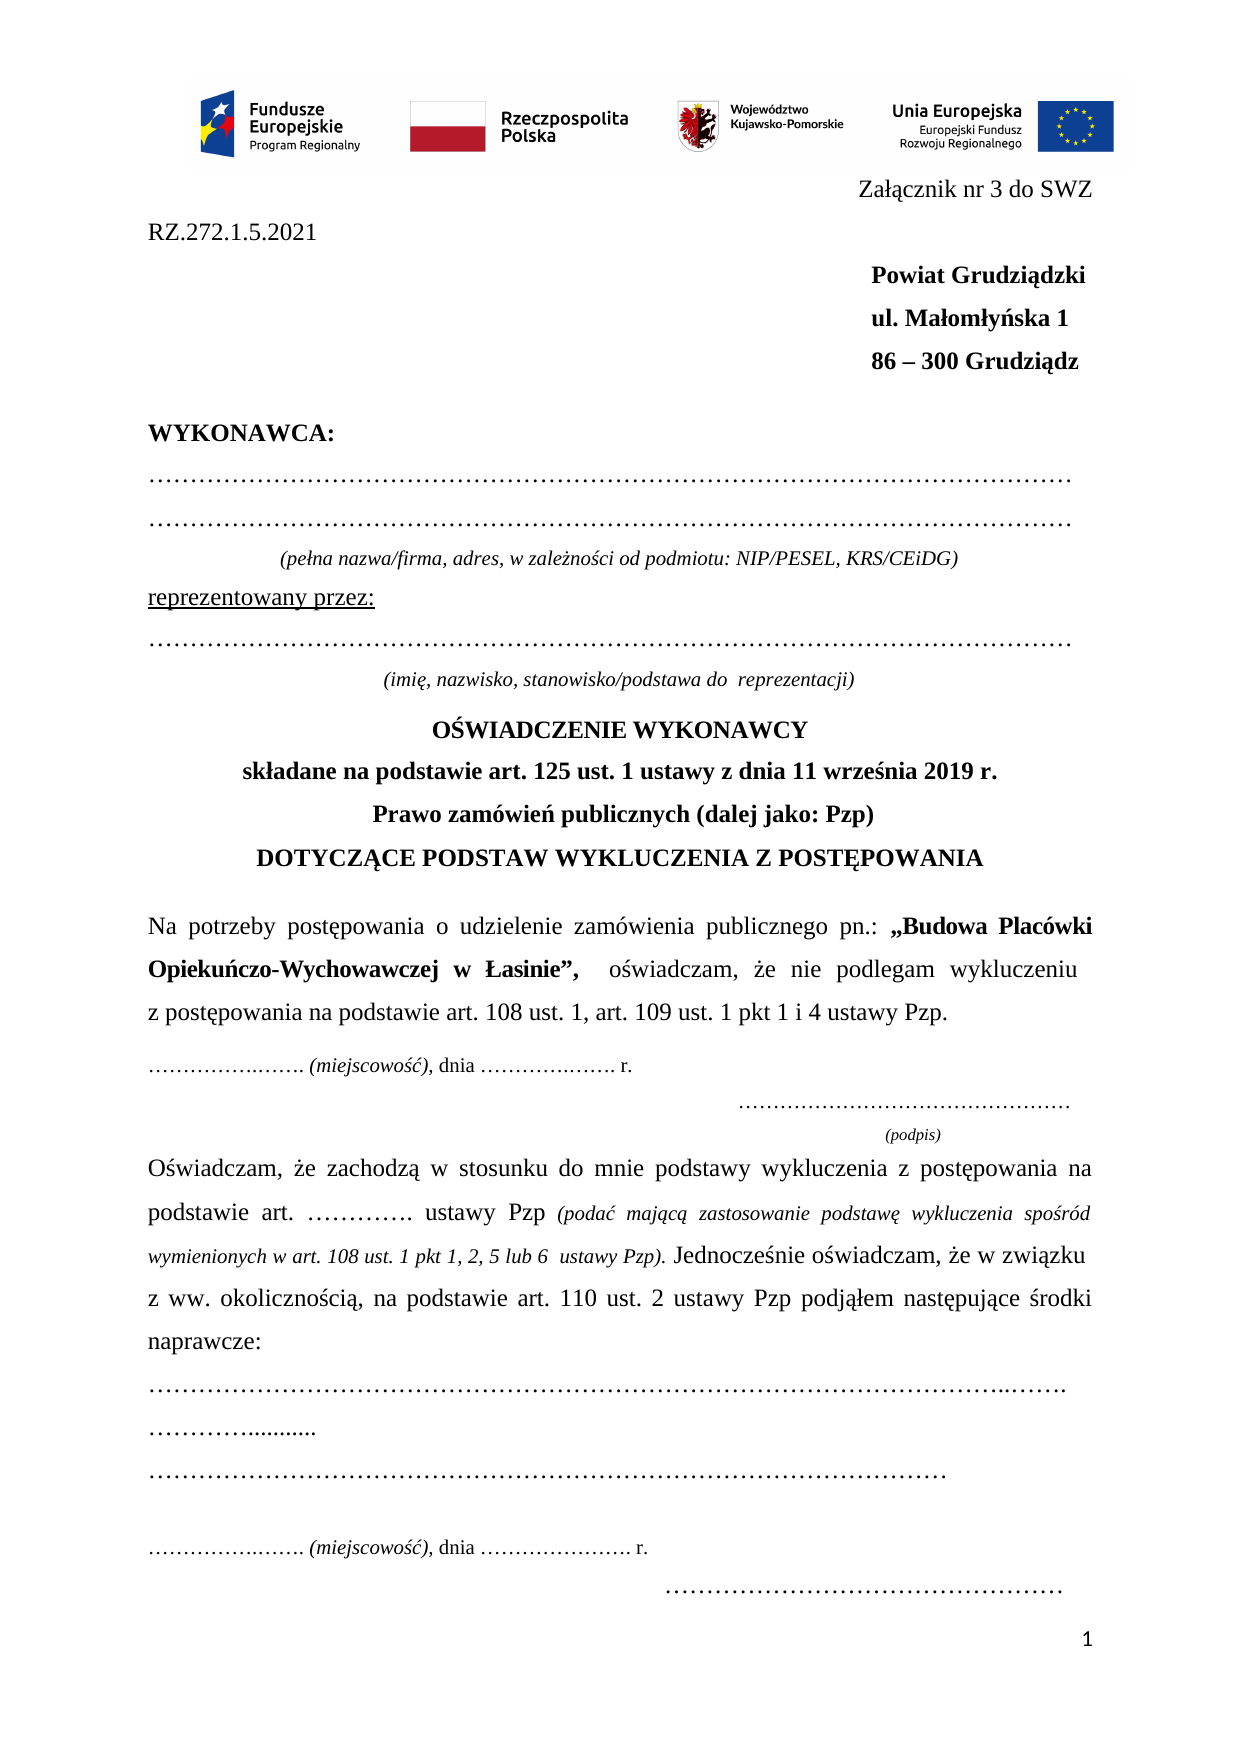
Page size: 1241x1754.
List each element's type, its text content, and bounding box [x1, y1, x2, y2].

text (pełna nazwa/firma, adres, w zależności od podmiotu: NIP/PESEL, KRS/CEiDG) [148, 546, 1093, 570]
text ………………………………………… [148, 1571, 1093, 1599]
text ………………………………………………………………………………………………… [148, 623, 1093, 652]
text ………………………………………… [148, 1089, 1093, 1113]
text …………………………………………………………………………………………..…….…………...........…………………………………………………………………………………… [148, 1369, 1093, 1484]
text …………….……. (miejscowość), dnia ………….……. r. [148, 1053, 1093, 1077]
text DOTYCZĄCE PODSTAW WYKLUCZENIA Z POSTĘPOWANIA [148, 843, 1093, 871]
text RZ.272.1.5.2021 [148, 217, 1093, 246]
text ul. Małomłyńska 1 [871, 303, 1093, 332]
text OŚWIADCZENIE WYKONAWCY [148, 715, 1093, 744]
text …………….……. (miejscowość), dnia …………………. r. [148, 1534, 1093, 1559]
text …………………………………………………………………………………………………………………………………………………………………………………………………… [148, 459, 1093, 531]
picture [184, 73, 1130, 174]
text Oświadczam, że zachodzą w stosunku do mnie podstawy wykluczenia z postępowania na podstawie art. …………. ustawy Pzp (podać mającą zastosowanie podstawę wykluczenia spośród wymienionych w art. 108 ust. 1 pkt 1, 2, 5 lub 6 ustawy Pzp). Jednocześnie oświadczam, że w związku z ww. okolicznością, na podstawie art. 110 ust. 2 ustawy Pzp podjąłem następujące środki naprawcze: [148, 1153, 1093, 1355]
text składane na podstawie art. 125 ust. 1 ustawy z dnia 11 września 2019 r. [148, 756, 1093, 785]
text 86 – 300 Grudziądz [871, 346, 1093, 375]
text Powiat Grudziądzki [871, 260, 1093, 289]
text WYKONAWCA: [148, 418, 1093, 447]
text Na potrzeby postępowania o udzielenie zamówienia publicznego pn.: „Budowa Placówki Opiekuńczo-Wychowawczej w Łasinie”, oświadczam, że nie podlegam wykluczeniu z postępowania na podstawie art. 108 ust. 1, art. 109 ust. 1 pkt 1 i 4 ustawy Pzp. [148, 911, 1093, 1026]
text reprezentowany przez: [148, 582, 1093, 611]
text Załącznik nr 3 do SWZ [738, 174, 1093, 203]
text (podpis) [811, 1125, 1093, 1144]
text (imię, nazwisko, stanowisko/podstawa do reprezentacji) [148, 667, 1093, 691]
text Prawo zamówień publicznych (dalej jako: Pzp) [148, 799, 1093, 828]
